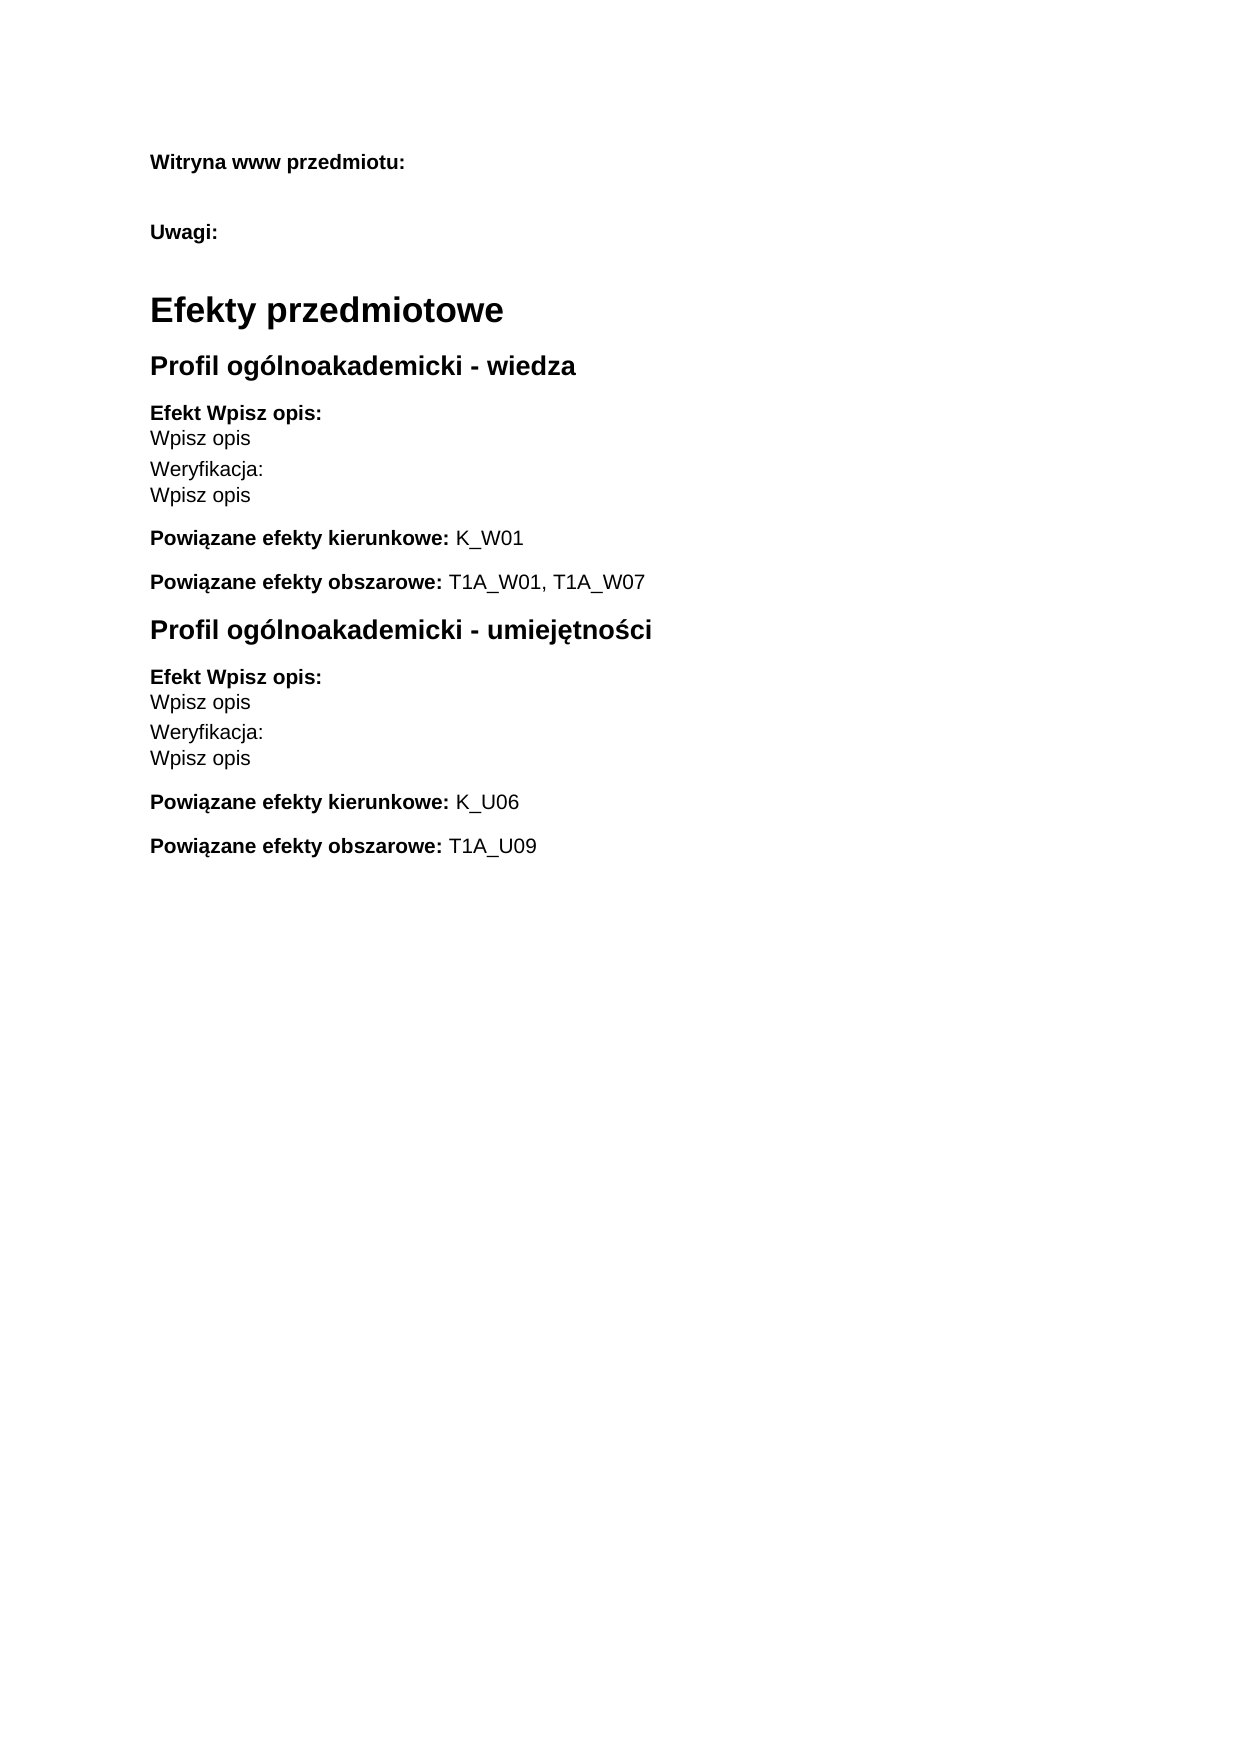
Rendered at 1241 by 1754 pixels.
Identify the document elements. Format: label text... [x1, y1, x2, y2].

text Weryfikacja: [150, 456, 1090, 480]
text Witryna www przedmiotu: [150, 150, 1090, 174]
text Powiązane efekty obszarowe: T1A_U09 [150, 833, 1090, 857]
text Weryfikacja: [150, 720, 1090, 744]
text Wpisz opis [150, 426, 1090, 450]
subtitle Profil ogólnoakademicki - umiejętności [150, 614, 1090, 645]
text Powiązane efekty kierunkowe: K_U06 [150, 790, 1090, 814]
text Wpisz opis [150, 746, 1090, 770]
text Efekt Wpisz opis: [150, 401, 1090, 425]
subtitle Profil ogólnoakademicki - wiedza [150, 350, 1090, 381]
text Uwagi: [150, 220, 1090, 244]
text Efekt Wpisz opis: [150, 665, 1090, 689]
text Powiązane efekty obszarowe: T1A_W01, T1A_W07 [150, 570, 1090, 594]
text Powiązane efekty kierunkowe: K_W01 [150, 526, 1090, 550]
text Wpisz opis [150, 690, 1090, 714]
text Wpisz opis [150, 482, 1090, 506]
subtitle Efekty przedmiotowe [150, 289, 1090, 330]
